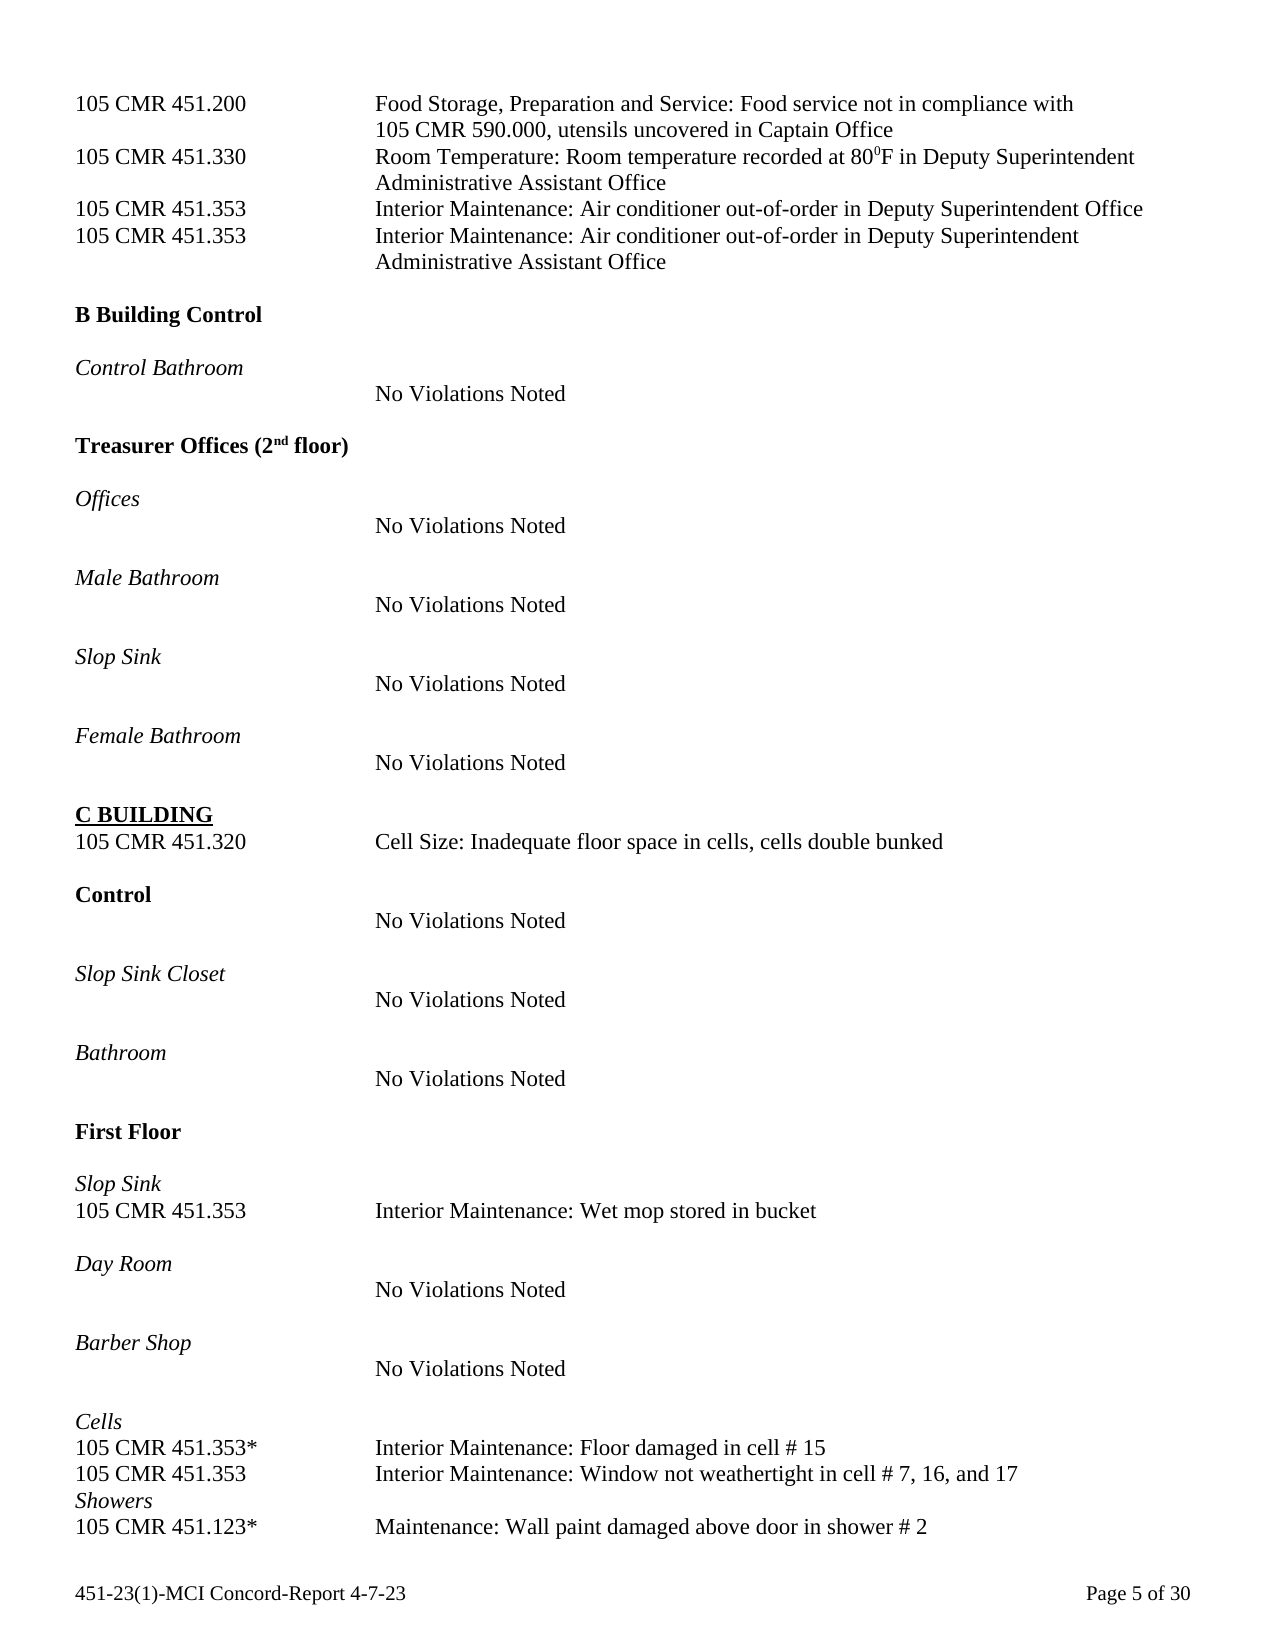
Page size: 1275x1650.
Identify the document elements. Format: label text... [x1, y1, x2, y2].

text No Violations Noted [75, 1065, 1200, 1091]
text First Floor [75, 1118, 1200, 1144]
text Bathroom [75, 1039, 1200, 1065]
text No Violations Noted [75, 1276, 1200, 1302]
text 105 CMR 451.320 Cell Size: Inadequate floor space in cells, cells double bunked [75, 828, 1200, 854]
text No Violations Noted [75, 670, 1200, 696]
text No Violations Noted [75, 1355, 1200, 1381]
text Male Bathroom [75, 564, 1200, 591]
text 105 CMR 451.353 Interior Maintenance: Wet mop stored in bucket [75, 1197, 1200, 1223]
text Control [75, 881, 1200, 907]
text Female Bathroom [75, 722, 1200, 749]
text No Violations Noted [75, 749, 1200, 775]
text No Violations Noted [75, 591, 1200, 617]
text Control Bathroom [75, 353, 1200, 380]
text 105 CMR 451.353 Interior Maintenance: Air conditioner out-of-order in Deputy Superintendent Administrative Assistant Office [75, 222, 1200, 274]
text 105 CMR 451.123* Maintenance: Wall paint damaged above door in shower # 2 [75, 1513, 1200, 1539]
text Slop Sink [75, 643, 1200, 670]
text 105 CMR 451.353 Interior Maintenance: Window not weathertight in cell # 7, 16, and 17 [75, 1460, 1200, 1487]
text Cells [75, 1408, 1200, 1434]
text Slop Sink Closet [75, 960, 1200, 986]
text Slop Sink [75, 1171, 1200, 1197]
text 105 CMR 451.200 Food Storage, Preparation and Service: Food service not in compliance with 105 CMR 590.000, utensils uncovered in Captain Office [75, 90, 1200, 143]
text No Violations Noted [75, 907, 1200, 933]
text No Violations Noted [75, 380, 1200, 406]
text Barber Shop [75, 1329, 1200, 1355]
text No Violations Noted [75, 986, 1200, 1012]
text Day Room [75, 1249, 1200, 1276]
text Offices [75, 485, 1200, 512]
text 105 CMR 451.353* Interior Maintenance: Floor damaged in cell # 15 [75, 1434, 1200, 1460]
text Treasurer Offices (2nd floor) [75, 433, 1200, 459]
text No Violations Noted [75, 512, 1200, 538]
text C BUILDING [75, 802, 1200, 828]
text 105 CMR 451.353 Interior Maintenance: Air conditioner out-of-order in Deputy Superintendent Office [75, 195, 1200, 222]
text 105 CMR 451.330 Room Temperature: Room temperature recorded at 800F in Deputy Superintendent Administrative Assistant Office [75, 143, 1200, 195]
text B Building Control [75, 301, 1200, 327]
text Showers [75, 1487, 1200, 1513]
